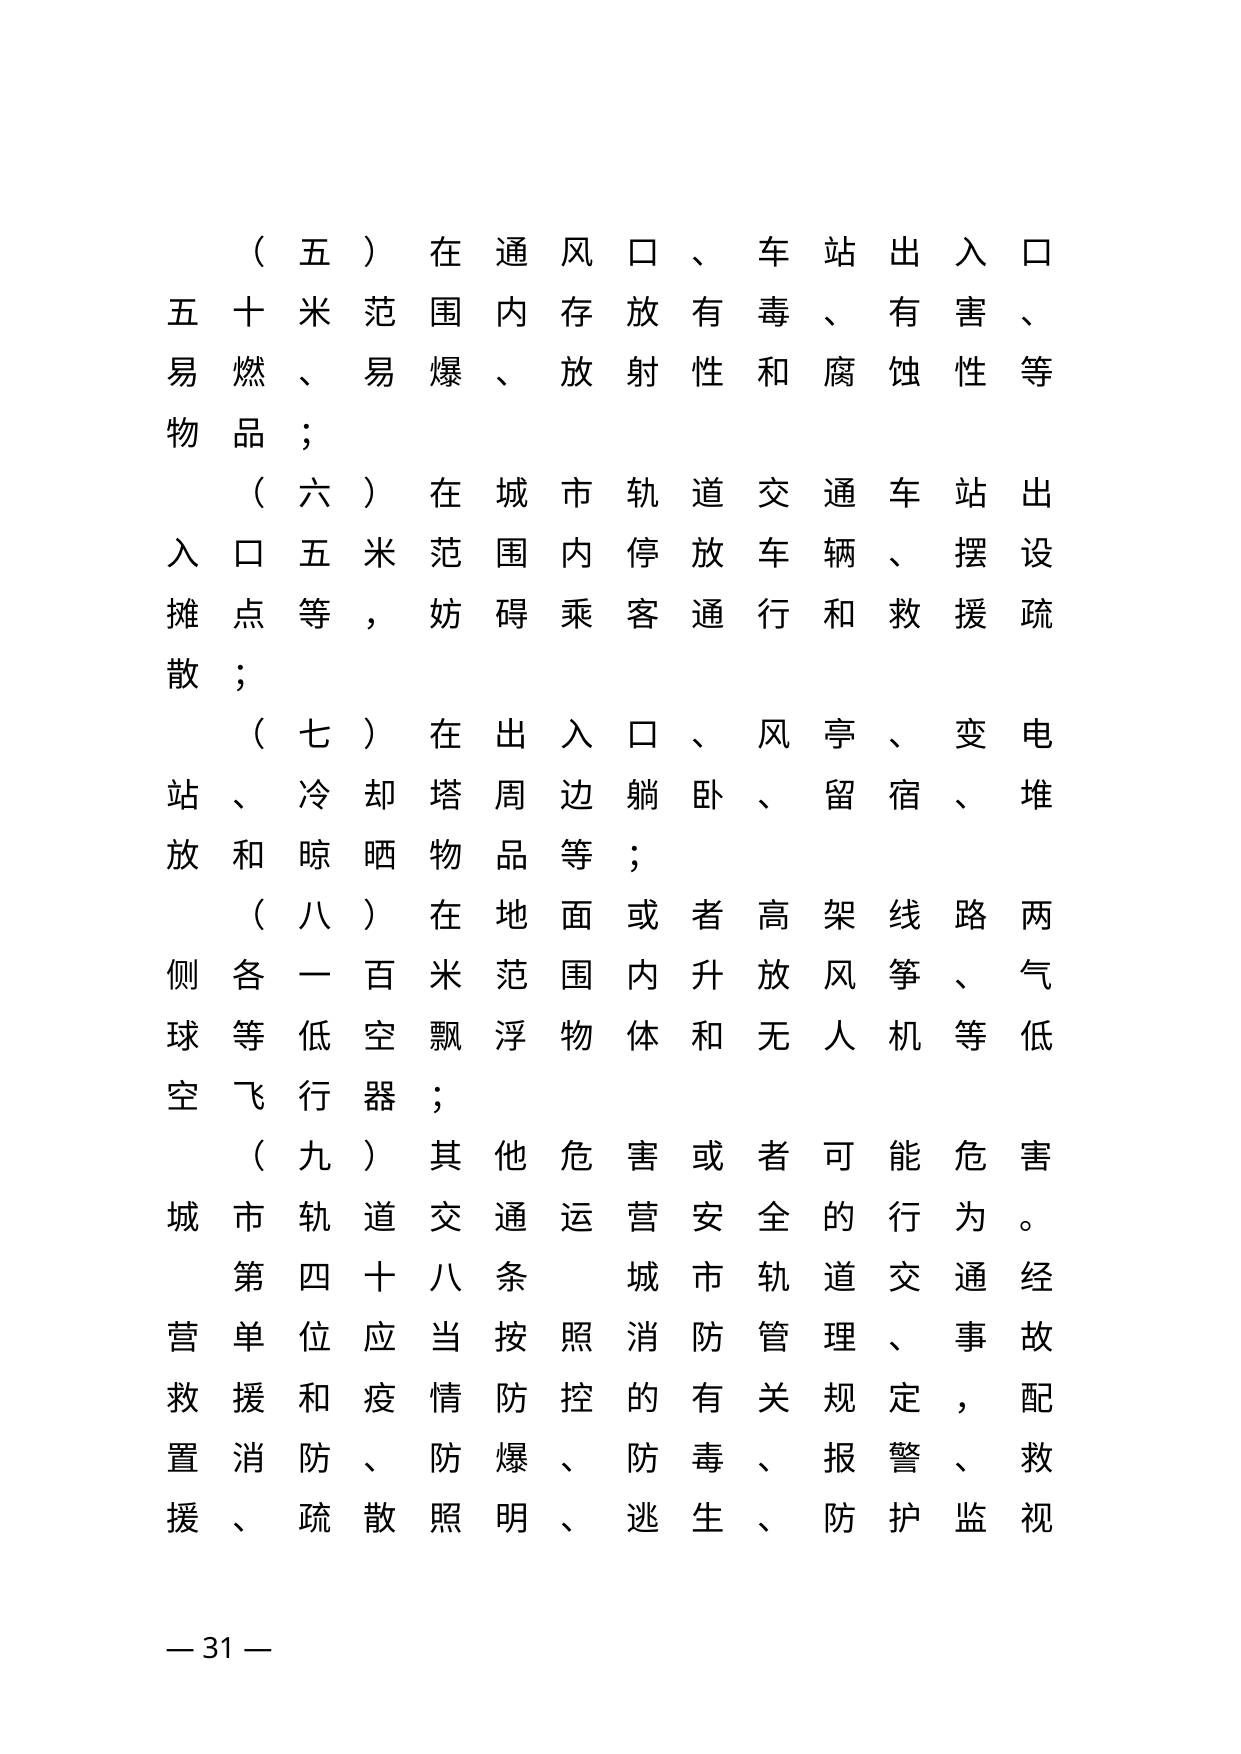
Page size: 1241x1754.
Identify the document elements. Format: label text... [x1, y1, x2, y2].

text （八）在地面或者高架线路两侧各一百米范围内升放风筝、气球等低空飘浮物体和无人机等低空飞行器； [167, 883, 1085, 1124]
text （六）在城市轨道交通车站出入口五米范围内停放车辆、摆设摊点等，妨碍乘客通行和救援疏散； [167, 461, 1085, 702]
text （九）其他危害或者可能危害城市轨道交通运营安全的行为。 [167, 1124, 1085, 1245]
text （五）在通风口、车站出入口五十米范围内存放有毒、有害、易燃、易爆、放射性和腐蚀性等物品； [167, 219, 1085, 461]
text （七）在出入口、风亭、变电站、冷却塔周边躺卧、留宿、堆放和晾晒物品等； [167, 702, 1085, 883]
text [167, 1245, 1085, 1546]
